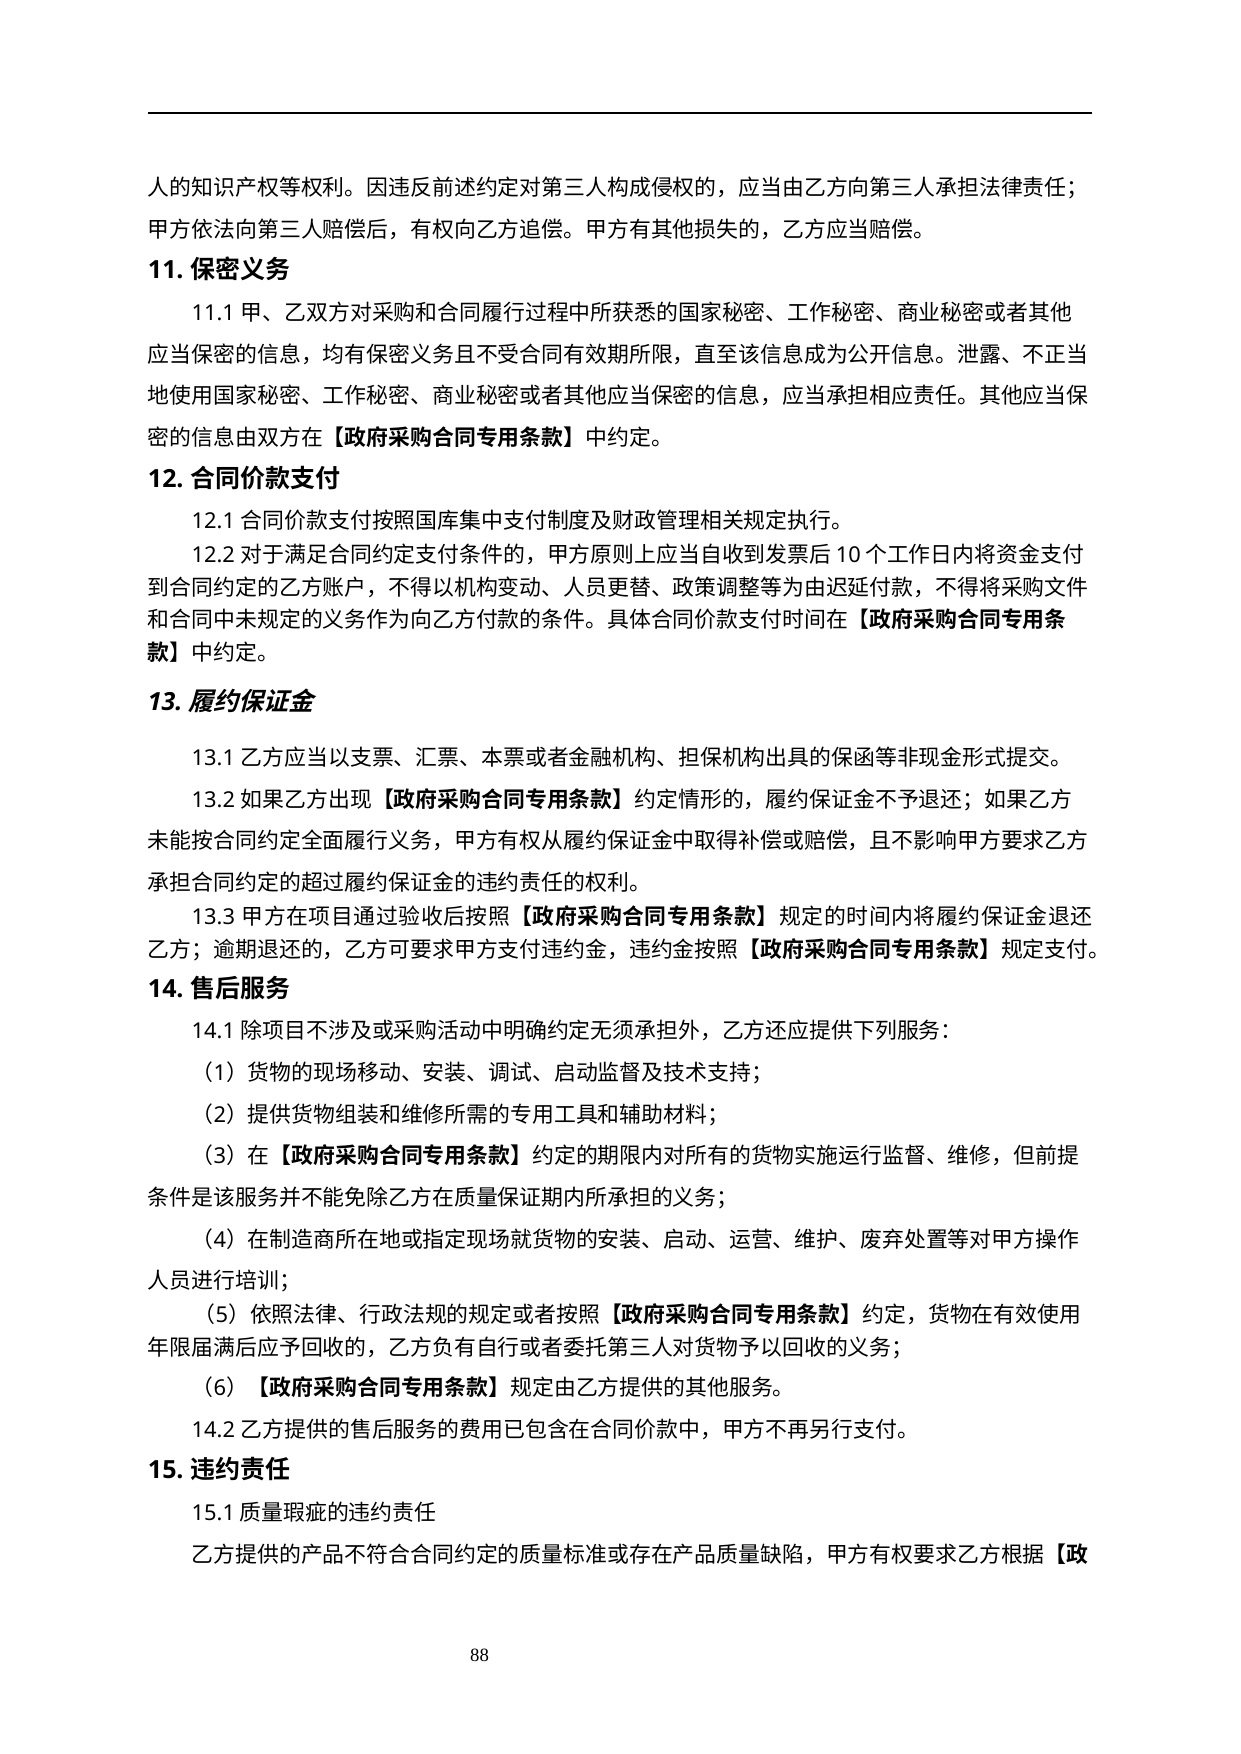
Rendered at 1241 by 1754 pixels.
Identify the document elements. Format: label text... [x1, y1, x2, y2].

text 15.1质量瑕疵的违约责任 [148, 1487, 1092, 1529]
text （5）依照法律、行政法规的规定或者按照【政府采购合同专用条款】约定，货物在有效使用年限届满后应予回收的，乙方负有自行或者委托第三人对货物予以回收的义务； [148, 1297, 1092, 1362]
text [148, 1529, 1092, 1570]
text 11.1 甲、乙双方对采购和合同履行过程中所获悉的国家秘密、工作秘密、商业秘密或者其他应当保密的信息，均有保密义务且不受合同有效期所限，直至该信息成为公开信息。泄露、不正当地使用国家秘密、工作秘密、商业秘密或者其他应当保密的信息，应当承担相应责任。其他应当保密的信息由双方在【政府采购合同专用条款】中约定。 [148, 287, 1092, 454]
text 14.1 除项目不涉及或采购活动中明确约定无须承担外，乙方还应提供下列服务： [148, 1005, 1092, 1047]
text （2）提供货物组装和维修所需的专用工具和辅助材料； [148, 1089, 1092, 1130]
text 11. 保密义务 [148, 245, 1092, 287]
text （3）在【政府采购合同专用条款】约定的期限内对所有的货物实施运行监督、维修，但前提条件是该服务并不能免除乙方在质量保证期内所承担的义务； [148, 1130, 1092, 1214]
text 14.2 乙方提供的售后服务的费用已包含在合同价款中，甲方不再另行支付。 [148, 1404, 1092, 1445]
subtitle 12.2 对于满足合同约定支付条件的，甲方原则上应当自收到发票后10个工作日内将资金支付到合同约定的乙方账户，不得以机构变动、人员更替、政策调整等为由迟延付款，不得将采购文件和合同中未规定的义务作为向乙方付款的条件。具体合同价款支付时间在【政府采购合同专用条款】中约定。 [148, 537, 1092, 667]
text 12.1 合同价款支付按照国库集中支付制度及财政管理相关规定执行。 [148, 495, 1092, 537]
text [148, 162, 1092, 245]
text 13.3 甲方在项目通过验收后按照【政府采购合同专用条款】规定的时间内将履约保证金退还乙方；逾期退还的，乙方可要求甲方支付违约金，违约金按照【政府采购合同专用条款】规定支付。 [148, 899, 1092, 964]
text （1）货物的现场移动、安装、调试、启动监督及技术支持； [148, 1047, 1092, 1089]
text 13.1 乙方应当以支票、汇票、本票或者金融机构、担保机构出具的保函等非现金形式提交。 [148, 732, 1092, 774]
text 12. 合同价款支付 [148, 454, 1092, 495]
text （6）【政府采购合同专用条款】规定由乙方提供的其他服务。 [148, 1362, 1092, 1404]
text 14. 售后服务 [148, 964, 1092, 1005]
text 13.2 如果乙方出现【政府采购合同专用条款】约定情形的，履约保证金不予退还；如果乙方未能按合同约定全面履行义务，甲方有权从履约保证金中取得补偿或赔偿，且不影响甲方要求乙方承担合同约定的超过履约保证金的违约责任的权利。 [148, 774, 1092, 899]
text （4）在制造商所在地或指定现场就货物的安装、启动、运营、维护、废弃处置等对甲方操作人员进行培训； [148, 1214, 1092, 1297]
text 15. 违约责任 [148, 1445, 1092, 1487]
text 13. 履约保证金 [148, 667, 1092, 732]
